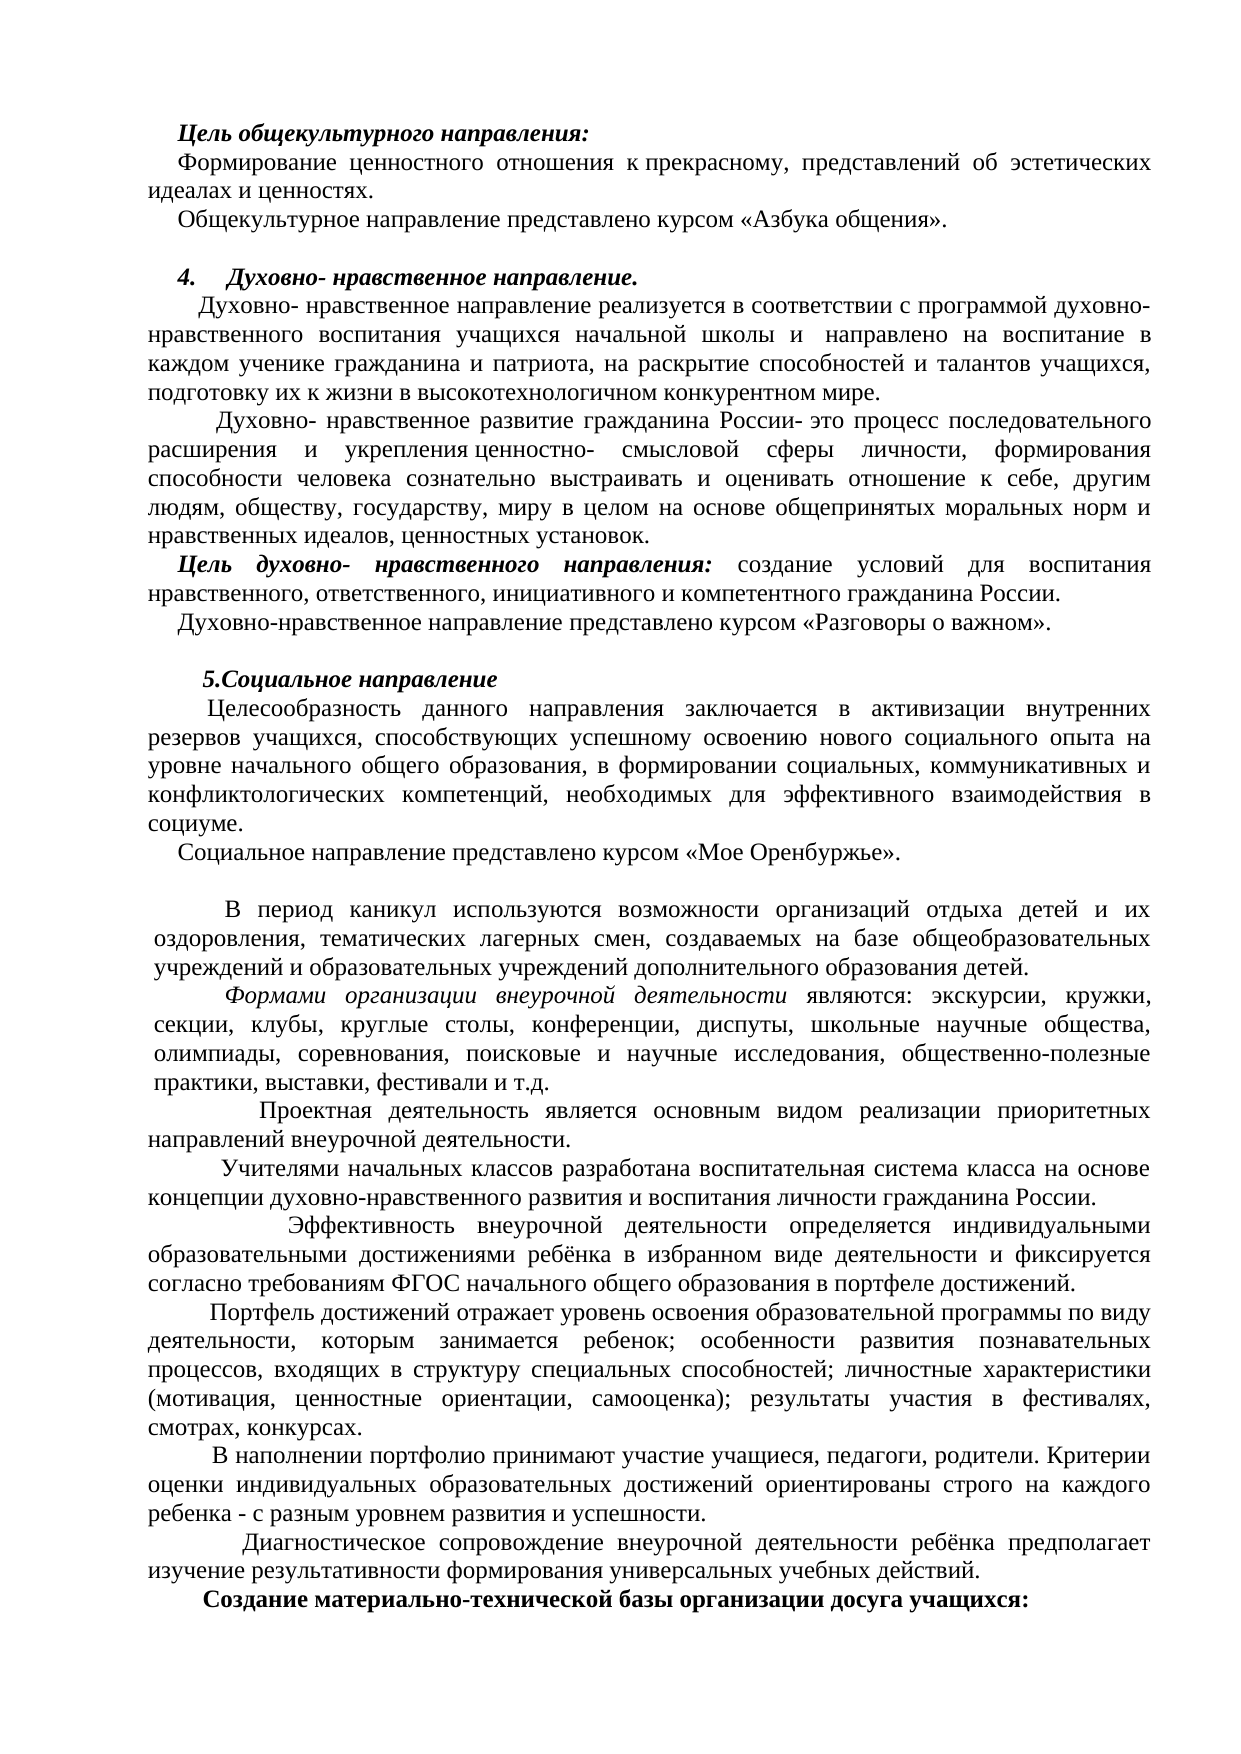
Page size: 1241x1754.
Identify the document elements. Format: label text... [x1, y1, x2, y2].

text Формирование ценностного отношения к прекрасному, представлений об эстетических идеалах и ценностях. [148, 147, 1152, 204]
text Целесообразность данного направления заключается в активизации внутренних резервов учащихся, способствующих успешному освоению нового социального опыта на уровне начального общего образования, в формировании социальных, коммуникативных и конфликтологических компетенций, необходимых для эффективного взаимодействия в социуме. [148, 693, 1152, 837]
text Духовно- нравственное развитие гражданина России- это процесс последовательного расширения и укрепления ценностно- смысловой сферы личности, формирования способности человека сознательно выстраивать и оценивать отношение к себе, другим людям, обществу, государству, миру в целом на основе общепринятых моральных норм и нравственных идеалов, ценностных установок. [148, 406, 1152, 549]
text 5.Социальное направление [177, 664, 1152, 693]
text Цель общекультурного направления: [148, 118, 1152, 147]
text Общекультурное направление представлено курсом «Азбука общения». [148, 204, 1152, 233]
text В период каникул используются возможности организаций отдыха детей и их оздоровления, тематических лагерных смен, создаваемых на базе общеобразовательных учреждений и образовательных учреждений дополнительного образования детей. [153, 894, 1152, 981]
text Портфель достижений отражает уровень освоения образовательной программы по виду деятельности, которым занимается ребенок; особенности развития познавательных процессов, входящих в структуру специальных способностей; личностные характеристики (мотивация, ценностные ориентации, самооценка); результаты участия в фестивалях, смотрах, конкурсах. [148, 1297, 1152, 1441]
text Диагностическое сопровождение внеурочной деятельности ребёнка предполагает изучение результативности формирования универсальных учебных действий. [148, 1527, 1152, 1584]
text Проектная деятельность является основным видом реализации приоритетных направлений внеурочной деятельности. [148, 1096, 1152, 1153]
text Формами организации внеурочной деятельности являются: экскурсии, кружки, секции, клубы, круглые столы, конференции, диспуты, школьные научные общества, олимпиады, соревнования, поисковые и научные исследования, общественно-полезные практики, выставки, фестивали и т.д. [153, 981, 1152, 1096]
text Эффективность внеурочной деятельности определяется индивидуальными образовательными достижениями ребёнка в избранном виде деятельности и фиксируется согласно требованиям ФГОС начального общего образования в портфеле достижений. [148, 1211, 1152, 1297]
text Социальное направление представлено курсом «Мое Оренбуржье». [148, 837, 1152, 866]
text Духовно- нравственное направление реализуется в соответствии с программой духовно- нравственного воспитания учащихся начальной школы и направлено на воспитание в каждом ученике гражданина и патриота, на раскрытие способностей и талантов учащихся, подготовку их к жизни в высокотехнологичном конкурентном мире. [148, 291, 1152, 406]
text Духовно-нравственное направление представлено курсом «Разговоры о важном». [148, 607, 1152, 636]
text Цель духовно- нравственного направления: создание условий для воспитания нравственного, ответственного, инициативного и компетентного гражданина России. [148, 549, 1152, 607]
text В наполнении портфолио принимают участие учащиеся, педагоги, родители. Критерии оценки индивидуальных образовательных достижений ориентированы строго на каждого ребенка - с разным уровнем развития и успешности. [148, 1441, 1152, 1527]
text Учителями начальных классов разработана воспитательная система класса на основе концепции духовно-нравственного развития и воспитания личности гражданина России. [148, 1153, 1152, 1211]
text Создание материально-технической базы организации досуга учащихся: [148, 1584, 1152, 1613]
text 4. Духовно- нравственное направление. [148, 262, 1152, 291]
